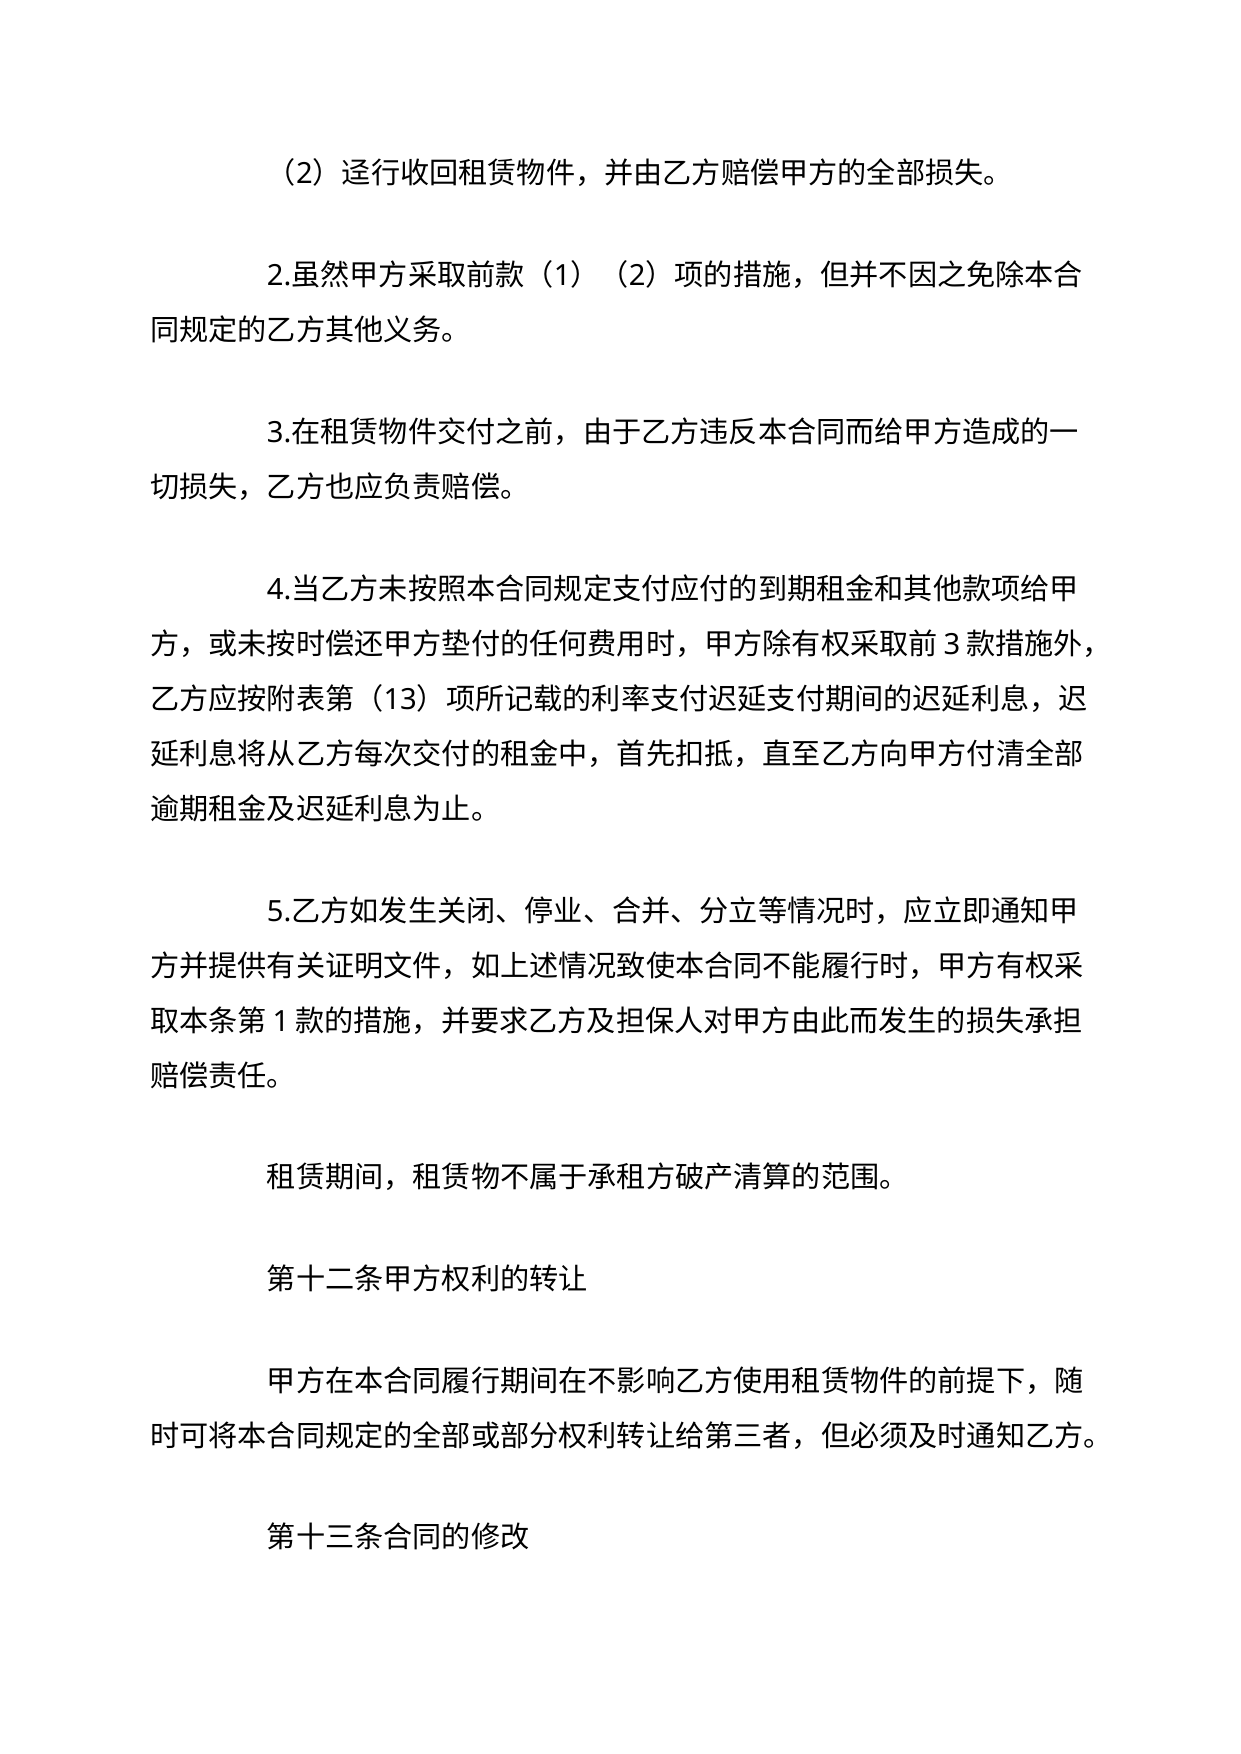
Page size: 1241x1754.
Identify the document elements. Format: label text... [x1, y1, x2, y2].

text 甲方在本合同履行期间在不影响乙方使用租赁物件的前提下，随时可将本合同规定的全部或部分权利转让给第三者，但必须及时通知乙方。 [150, 1357, 1090, 1454]
text （2）迳行收回租赁物件，并由乙方赔偿甲方的全部损失。 [150, 150, 1090, 192]
text 第十三条合同的修改 [150, 1514, 1090, 1556]
text 2.虽然甲方采取前款（1）（2）项的措施，但并不因之免除本合同规定的乙方其他义务。 [150, 252, 1090, 349]
text 租赁期间，租赁物不属于承租方破产清算的范围。 [150, 1154, 1090, 1196]
text 3.在租赁物件交付之前，由于乙方违反本合同而给甲方造成的一切损失，乙方也应负责赔偿。 [150, 409, 1090, 506]
text 第十二条甲方权利的转让 [150, 1256, 1090, 1298]
text 5.乙方如发生关闭、停业、合并、分立等情况时，应立即通知甲方并提供有关证明文件，如上述情况致使本合同不能履行时，甲方有权采取本条第1款的措施，并要求乙方及担保人对甲方由此而发生的损失承担赔偿责任。 [150, 887, 1090, 1094]
text 4.当乙方未按照本合同规定支付应付的到期租金和其他款项给甲方，或未按时偿还甲方垫付的任何费用时，甲方除有权采取前3款措施外，乙方应按附表第（13）项所记载的利率支付迟延支付期间的迟延利息，迟延利息将从乙方每次交付的租金中，首先扣抵，直至乙方向甲方付清全部逾期租金及迟延利息为止。 [150, 566, 1090, 828]
